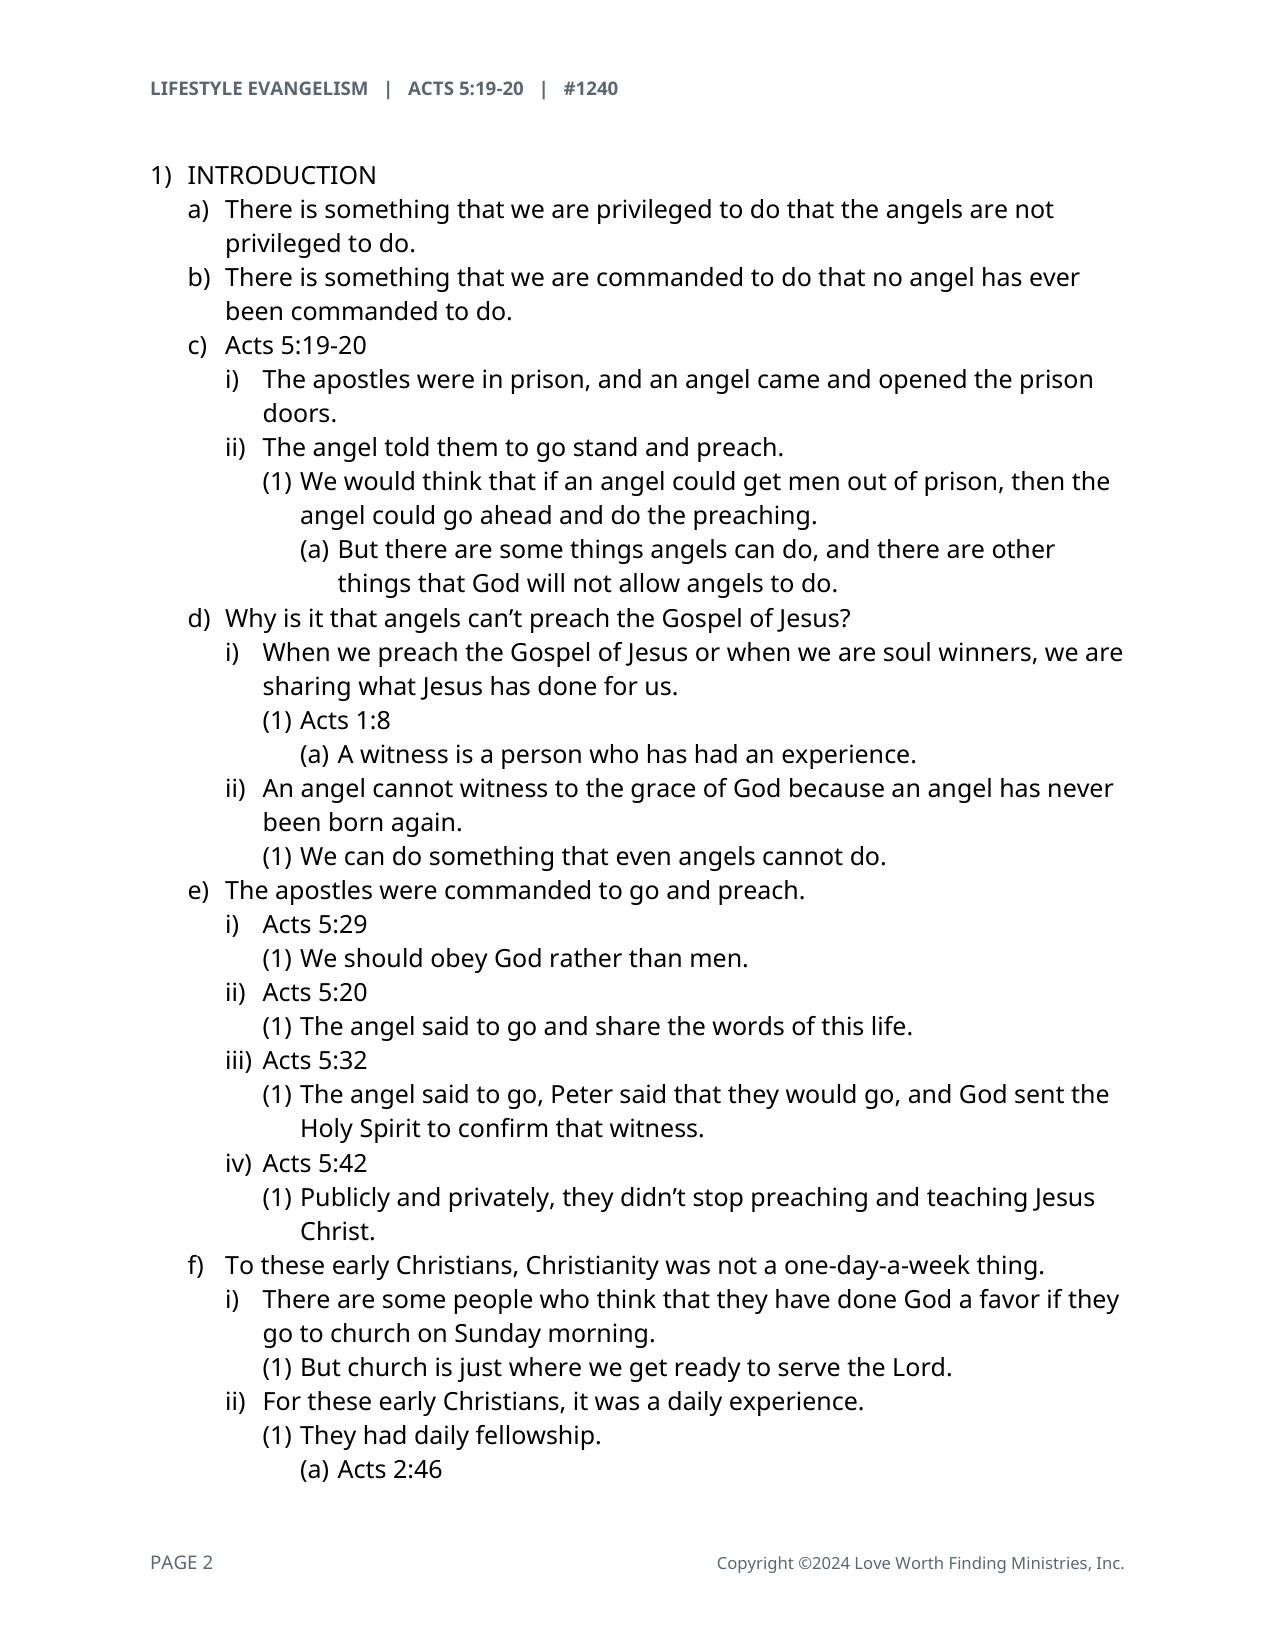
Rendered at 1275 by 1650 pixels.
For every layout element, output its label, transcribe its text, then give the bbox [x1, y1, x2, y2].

list There are some people who think that they have done God a favor if they go to church on Sunday morning. [225, 1281, 1125, 1349]
list We would think that if an angel could get men out of prison, then the angel could go ahead and do the preaching. [262, 464, 1125, 532]
list Acts 2:46 [300, 1452, 1125, 1486]
list An angel cannot witness to the grace of God because an angel has never been born again. [225, 771, 1125, 839]
list The angel said to go, Peter said that they would go, and God sent the Holy Spirit to confirm that witness. [262, 1077, 1125, 1145]
list We should obey God rather than men. [262, 941, 1125, 975]
list The angel said to go and share the words of this life. [262, 1009, 1125, 1043]
list To these early Christians, Christianity was not a one-day-a-week thing. [187, 1247, 1125, 1281]
list There is something that we are commanded to do that no angel has ever been commanded to do. [187, 259, 1125, 328]
list But church is just where we get ready to serve the Lord. [262, 1349, 1125, 1384]
list The angel told them to go stand and preach. [225, 430, 1125, 464]
list The apostles were in prison, and an angel came and opened the prison doors. [225, 362, 1125, 430]
list The apostles were commanded to go and preach. [187, 873, 1125, 907]
list Acts 5:32 [225, 1043, 1125, 1077]
list Why is it that angels can’t preach the Gospel of Jesus? [187, 600, 1125, 634]
list They had daily fellowship. [262, 1418, 1125, 1452]
list A witness is a person who has had an experience. [300, 736, 1125, 771]
list Acts 5:20 [225, 975, 1125, 1009]
list There is something that we are privileged to do that the angels are not privileged to do. [187, 191, 1125, 259]
list For these early Christians, it was a daily experience. [225, 1384, 1125, 1418]
list Acts 5:29 [225, 907, 1125, 941]
list But there are some things angels can do, and there are other things that God will not allow angels to do. [300, 532, 1125, 600]
list Acts 5:42 [225, 1145, 1125, 1179]
list Publicly and privately, they didn’t stop preaching and teaching Jesus Christ. [262, 1179, 1125, 1247]
list When we preach the Gospel of Jesus or when we are soul winners, we are sharing what Jesus has done for us. [225, 634, 1125, 702]
list INTRODUCTION [150, 157, 1125, 191]
list We can do something that even angels cannot do. [262, 839, 1125, 873]
list Acts 1:8 [262, 702, 1125, 736]
list Acts 5:19-20 [187, 328, 1125, 362]
